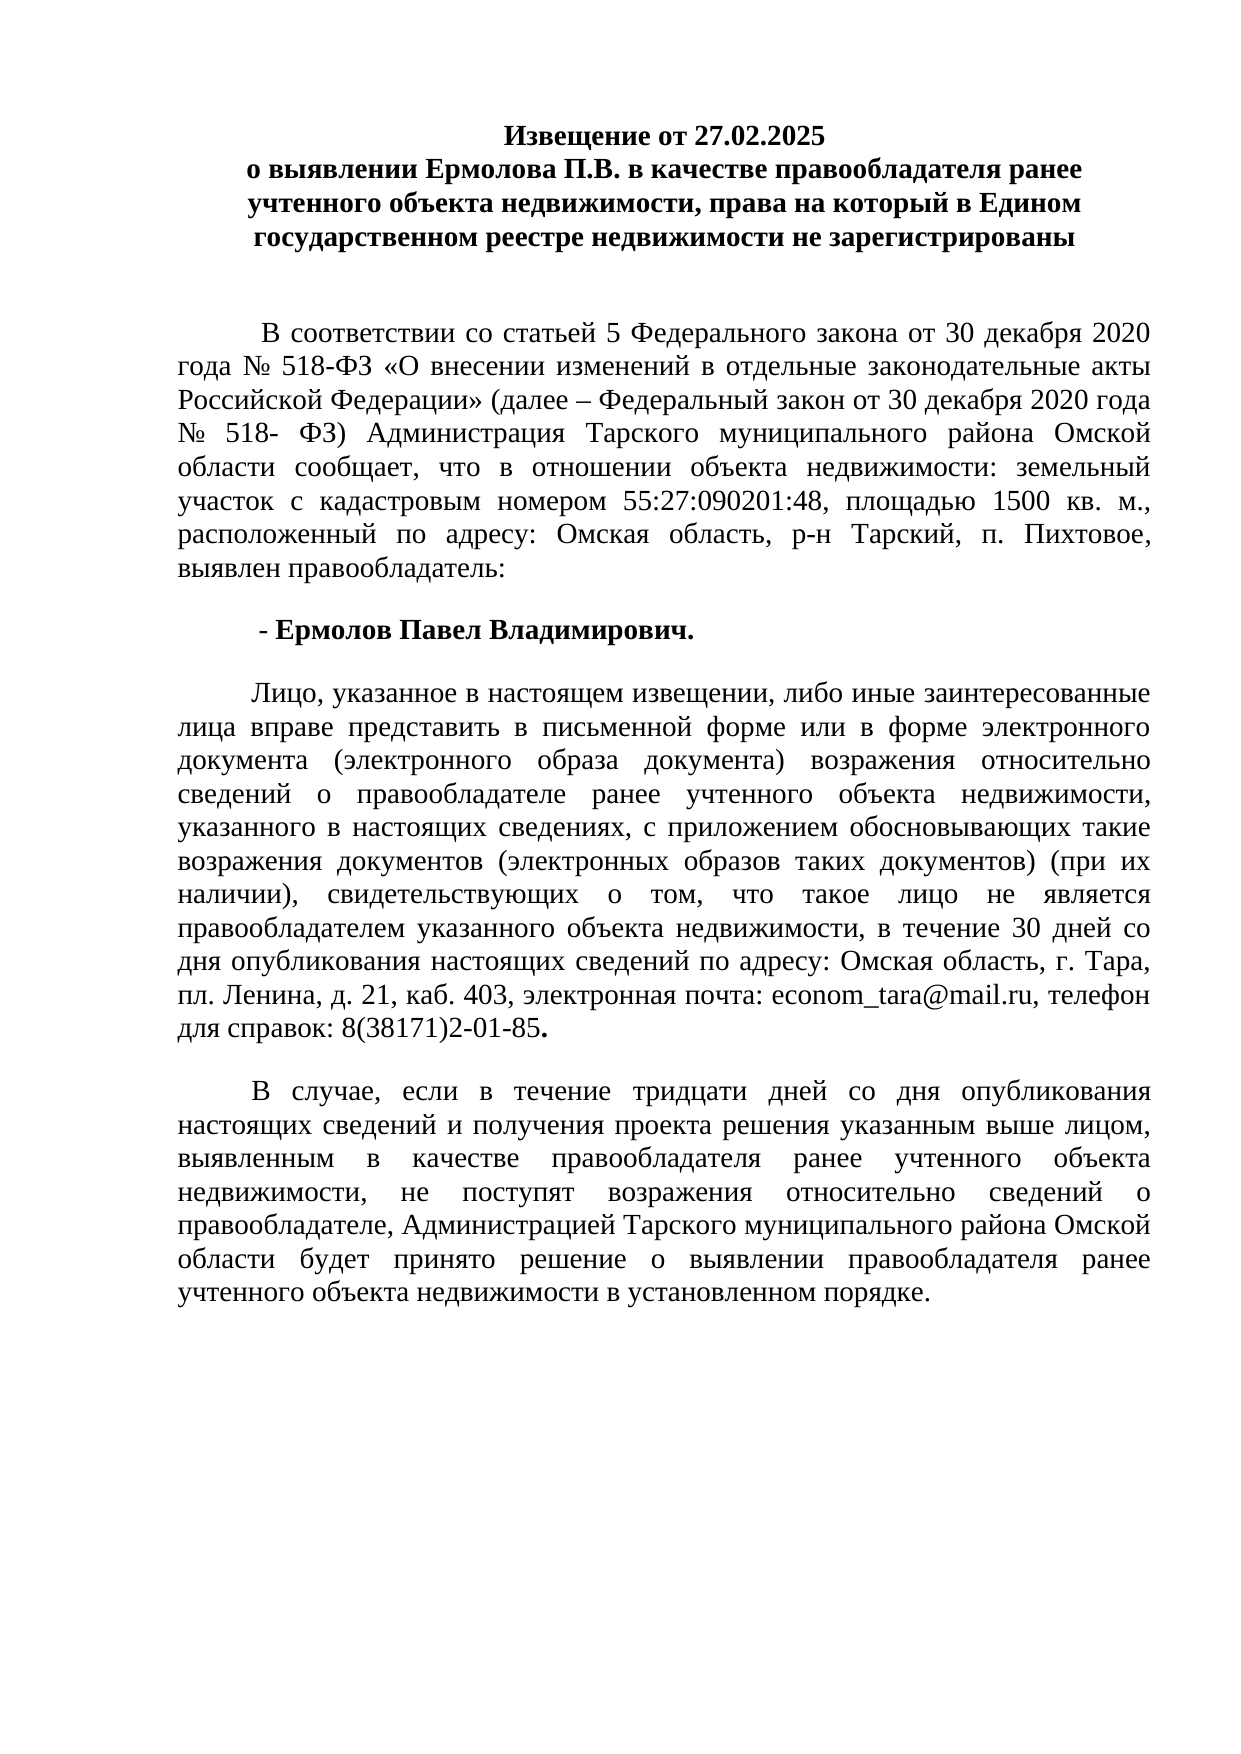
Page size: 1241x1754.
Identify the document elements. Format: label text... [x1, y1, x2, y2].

text Лицо, указанное в настоящем извещении, либо иные заинтересованные лица вправе представить в письменной форме или в форме электронного документа (электронного образа документа) возражения относительно сведений о правообладателе ранее учтенного объекта недвижимости, указанного в настоящих сведениях, с приложением обосновывающих такие возражения документов (электронных образов таких документов) (при их наличии), свидетельствующих о том, что такое лицо не является правообладателем указанного объекта недвижимости, в течение 30 дней со дня опубликования настоящих сведений по адресу: Омская область, г. Тара, пл. Ленина, д. 21, каб. 403, электронная почта: econom_tara@mail.ru, телефон для справок: 8(38171)2-01-85. [177, 675, 1152, 1044]
text В случае, если в течение тридцати дней со дня опубликования настоящих сведений и получения проекта решения указанным выше лицом, выявленным в качестве правообладателя ранее учтенного объекта недвижимости, не поступят возражения относительно сведений о правообладателе, Администрацией Тарского муниципального района Омской области будет принято решение о выявлении правообладателя ранее учтенного объекта недвижимости в установленном порядке. [177, 1073, 1152, 1308]
text о выявлении Ермолова П.В. в качестве правообладателя ранее учтенного объекта недвижимости, права на который в Едином государственном реестре недвижимости не зарегистрированы [177, 152, 1152, 252]
text - Ермолов Павел Владимирович. [177, 612, 1152, 646]
text В соответствии со статьей 5 Федерального закона от 30 декабря 2020 года № 518-ФЗ «О внесении изменений в отдельные законодательные акты Российской Федерации» (далее – Федеральный закон от 30 декабря 2020 года № 518- ФЗ) Администрация Тарского муниципального района Омской области сообщает, что в отношении объекта недвижимости: земельный участок с кадастровым номером 55:27:090201:48, площадью 1500 кв. м., расположенный по адресу: Омская область, р-н Тарский, п. Пихтовое, выявлен правообладатель: [177, 315, 1152, 583]
text Извещение от 27.02.2025 [177, 118, 1152, 152]
